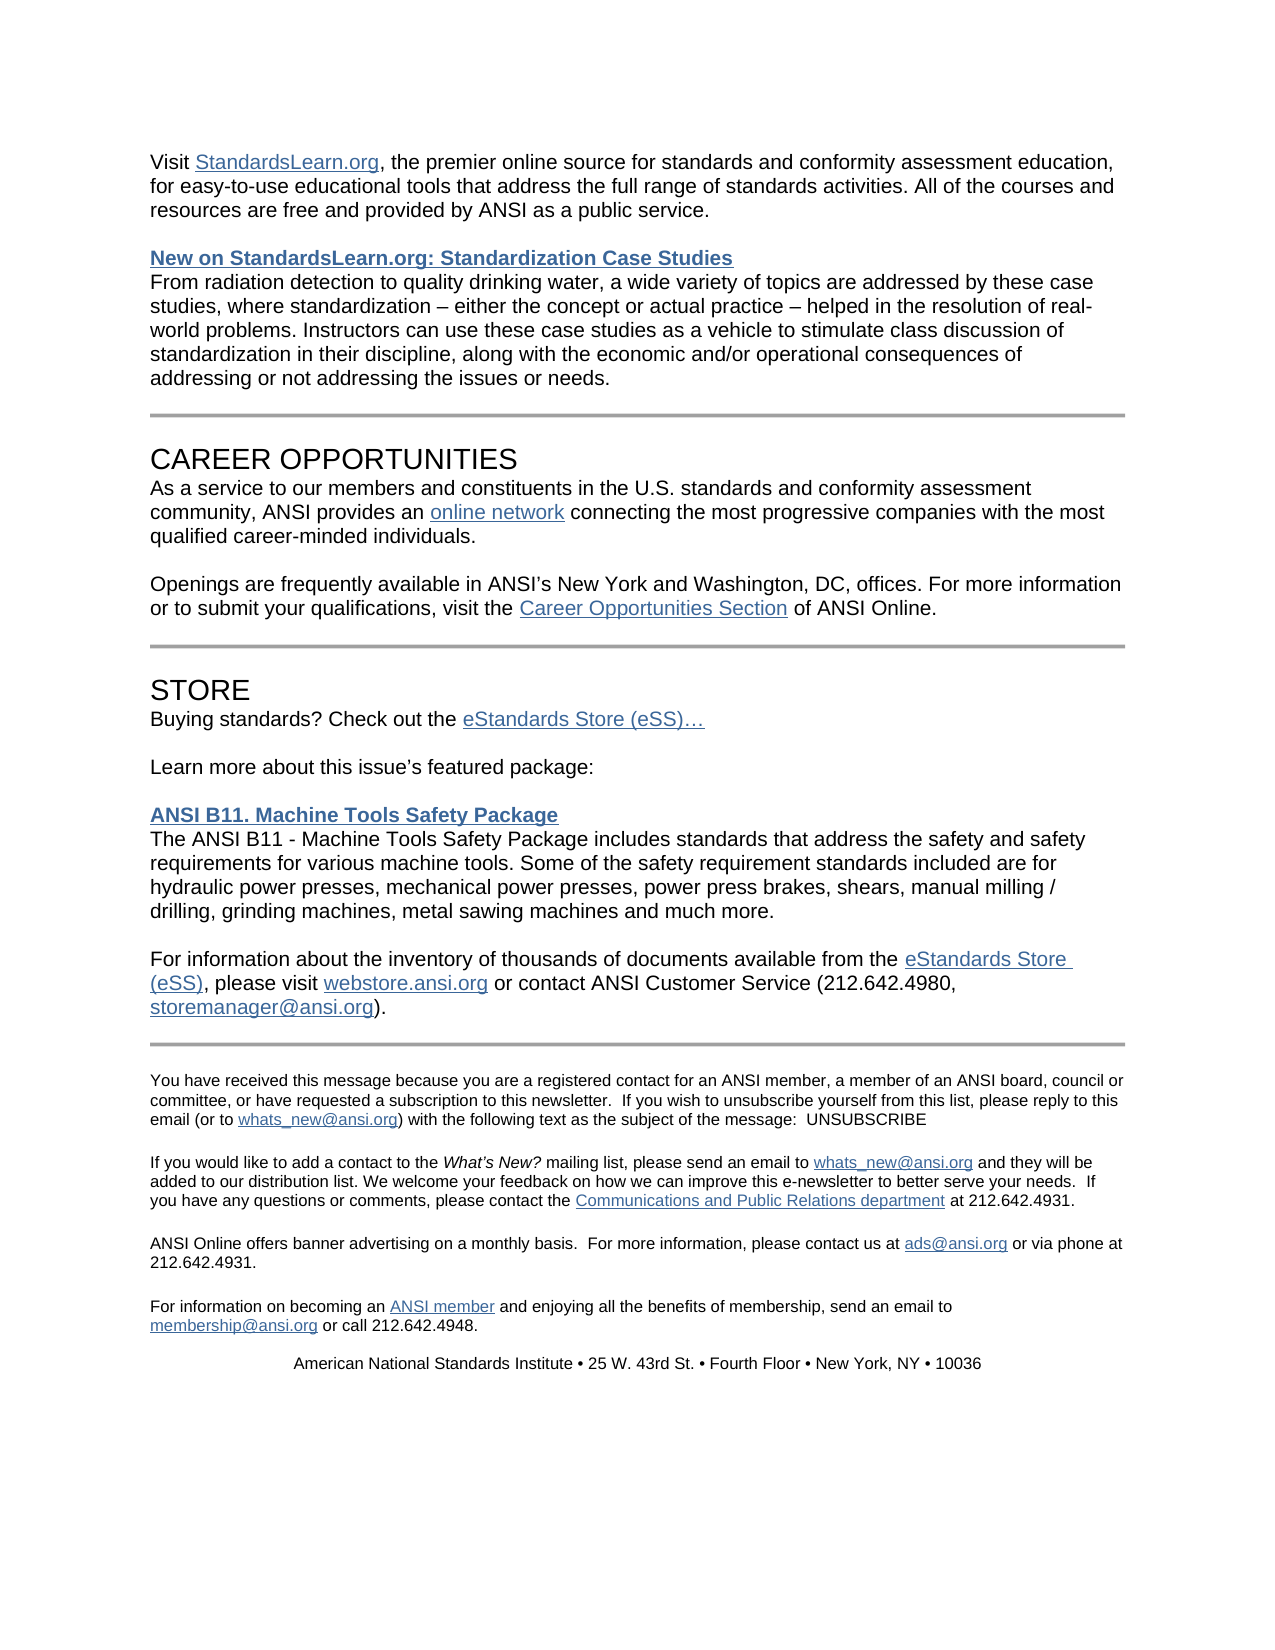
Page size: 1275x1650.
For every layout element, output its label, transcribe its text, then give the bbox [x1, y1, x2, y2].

text If you would like to add a contact to the What’s New? mailing list, please send an email to whats_new@ansi.org and they will be added to our distribution list. We welcome your feedback on how we can improve this e-newsletter to better serve your needs. If you have any questions or comments, please contact the Communications and Public Relations department at 212.642.4931. [150, 1153, 1125, 1210]
text Visit StandardsLearn.org, the premier online source for standards and conformity assessment education, for easy-to-use educational tools that address the full range of standards activities. All of the courses and resources are free and provided by ANSI as a public service. [150, 150, 1125, 222]
text The ANSI B11 - Machine Tools Safety Package includes standards that address the safety and safety requirements for various machine tools. Some of the safety requirement standards included are for hydraulic power presses, mechanical power presses, power press brakes, shears, manual milling / drilling, grinding machines, metal sawing machines and much more. [150, 827, 1125, 923]
text STORE [150, 673, 1125, 707]
text As a service to our members and constituents in the U.S. standards and conformity assessment community, ANSI provides an online network connecting the most progressive companies with the most qualified career-minded individuals. [150, 476, 1125, 548]
text For information on becoming an ANSI member and enjoying all the benefits of membership, send an email to membership@ansi.org or call 212.642.4948. [150, 1296, 1125, 1335]
text From radiation detection to quality drinking water, a wide variety of topics are addressed by these case studies, where standardization – either the concept or actual practice – helped in the resolution of real-world problems. Instructors can use these case studies as a vehicle to stimulate class discussion of standardization in their discipline, along with the economic and/or operational consequences of addressing or not addressing the issues or needs. [150, 270, 1125, 389]
text CAREER OPPORTUNITIES [150, 442, 1125, 476]
text American National Standards Institute • 25 W. 43rd St. • Fourth Floor • New York, NY • 10036 [150, 1354, 1125, 1373]
text Buying standards? Check out the eStandards Store (eSS)… [150, 707, 1125, 731]
text Openings are frequently available in ANSI’s New York and Washington, DC, offices. For more information or to submit your qualifications, visit the Career Opportunities Section of ANSI Online. [150, 572, 1125, 620]
text For information about the inventory of thousands of documents available from the eStandards Store (eSS), please visit webstore.ansi.org or contact ANSI Customer Service (212.642.4980, storemanager@ansi.org). [150, 947, 1125, 1018]
text ANSI Online offers banner advertising on a monthly basis. For more information, please contact us at ads@ansi.org or via phone at 212.642.4931. [150, 1234, 1125, 1272]
text Learn more about this issue’s featured package: [150, 755, 1125, 779]
text You have received this message because you are a registered contact for an ANSI member, a member of an ANSI board, council or committee, or have requested a subscription to this newsletter. If you wish to unsubscribe yourself from this list, please reply to this email (or to whats_new@ansi.org) with the following text as the subject of the message: UNSUBSCRIBE [150, 1071, 1125, 1129]
text ANSI B11. Machine Tools Safety Package [150, 803, 1125, 827]
text New on StandardsLearn.org: Standardization Case Studies [150, 246, 1125, 270]
